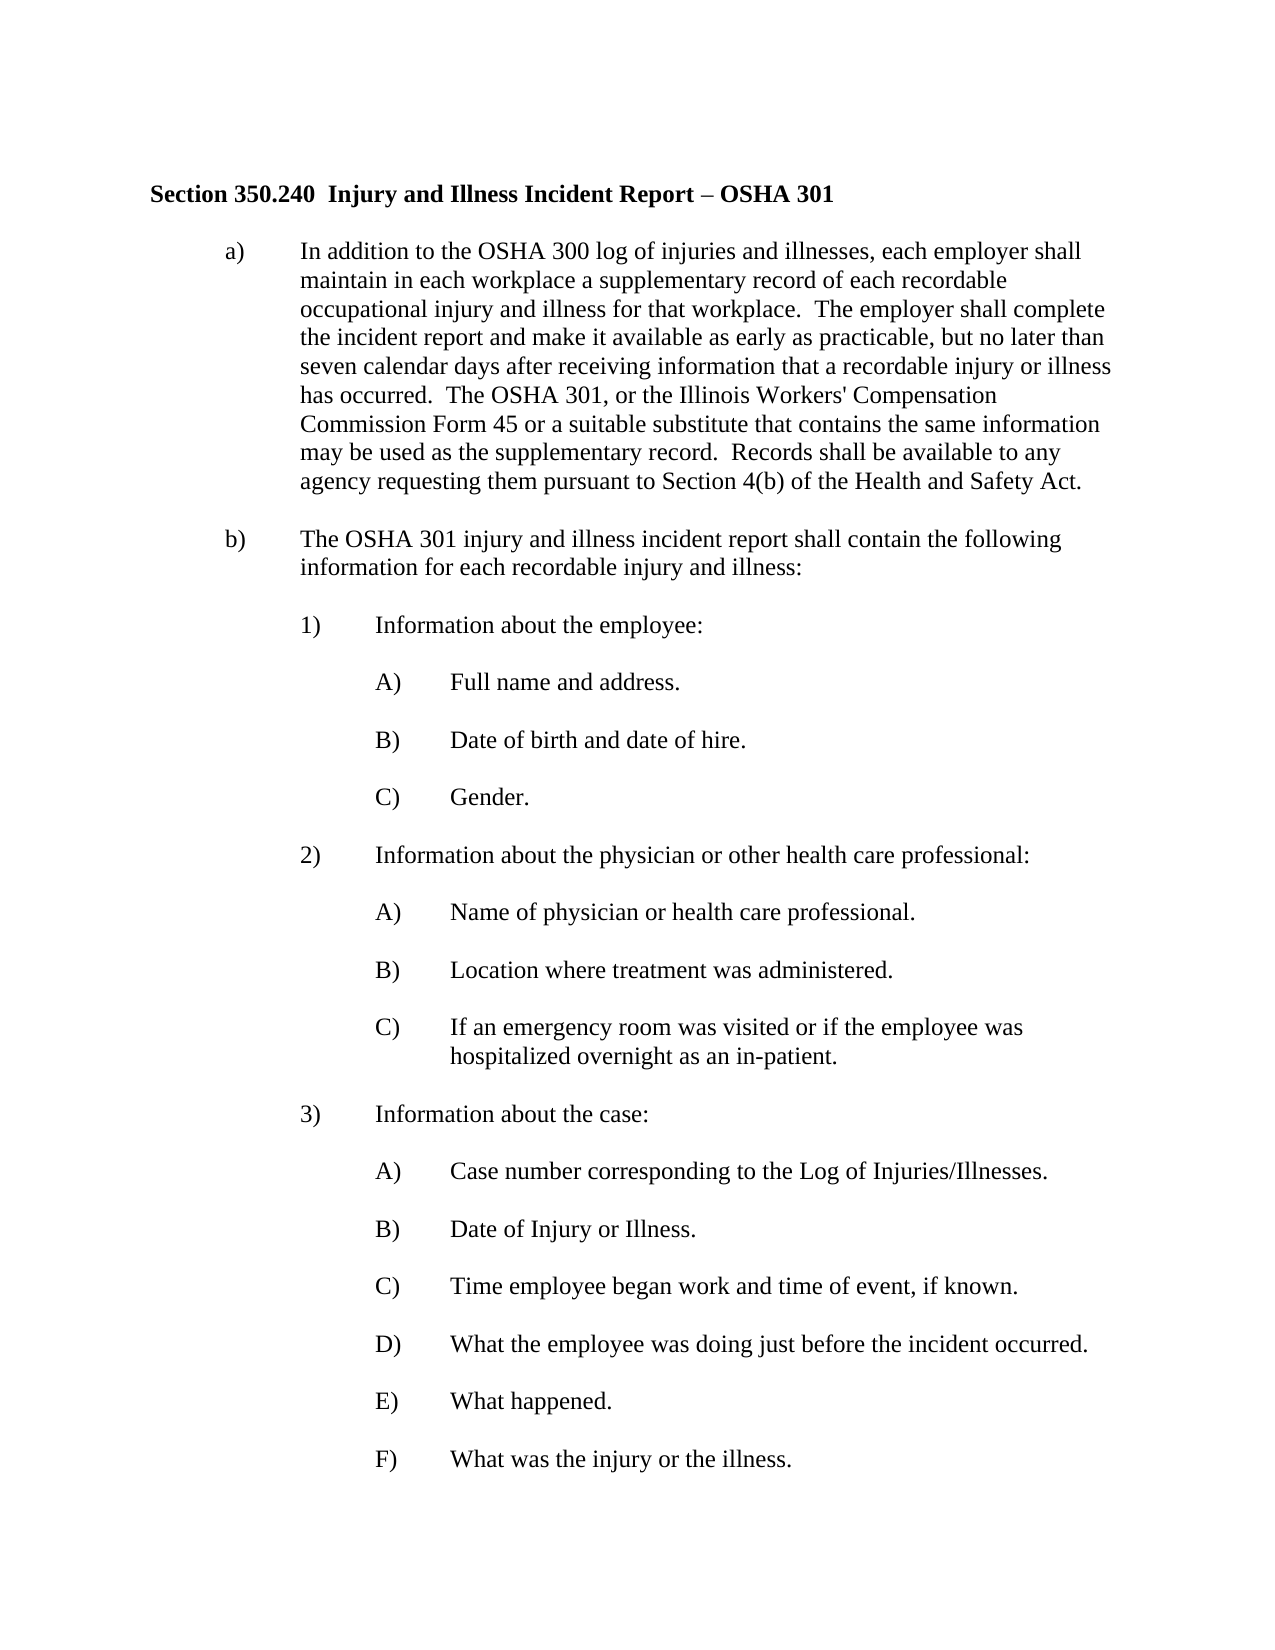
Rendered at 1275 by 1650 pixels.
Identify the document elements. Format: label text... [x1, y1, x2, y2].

text 1) Information about the employee: [300, 610, 1125, 639]
text a) In addition to the OSHA 300 log of injuries and illnesses, each employer shall maintain in each workplace a supplementary record of each recordable occupational injury and illness for that workplace. The employer shall complete the incident report and make it available as early as practicable, but no later than seven calendar days after receiving information that a recordable injury or illness has occurred. The OSHA 301, or the Illinois Workers' Compensation Commission Form 45 or a suitable substitute that contains the same information may be used as the supplementary record. Records shall be available to any agency requesting them pursuant to Section 4(b) of the Health and Safety Act. [225, 236, 1125, 495]
text 2) Information about the physician or other health care professional: [300, 840, 1125, 869]
text A) Case number corresponding to the Log of Injuries/Illnesses. [300, 1156, 1125, 1185]
text B) Date of birth and date of hire. [300, 725, 1125, 754]
text A) Name of physician or health care professional. [300, 897, 1125, 926]
text F) What was the injury or the illness. [300, 1444, 1125, 1472]
text C) If an emergency room was visited or if the employee was hospitalized overnight as an in-patient. [375, 1012, 1125, 1070]
text B) Location where treatment was administered. [300, 955, 1125, 984]
text b) The OSHA 301 injury and illness incident report shall contain the following information for each recordable injury and illness: [225, 524, 1125, 581]
text C) Gender. [300, 782, 1125, 811]
text A) Full name and address. [300, 667, 1125, 696]
text C) Time employee began work and time of event, if known. [300, 1271, 1125, 1300]
text E) What happened. [300, 1386, 1125, 1415]
text Section 350.240 Injury and Illness Incident Report – OSHA 301 [150, 179, 1125, 207]
text D) What the employee was doing just before the incident occurred. [300, 1329, 1125, 1357]
text 3) Information about the case: [300, 1099, 1125, 1127]
text B) Date of Injury or Illness. [300, 1214, 1125, 1242]
